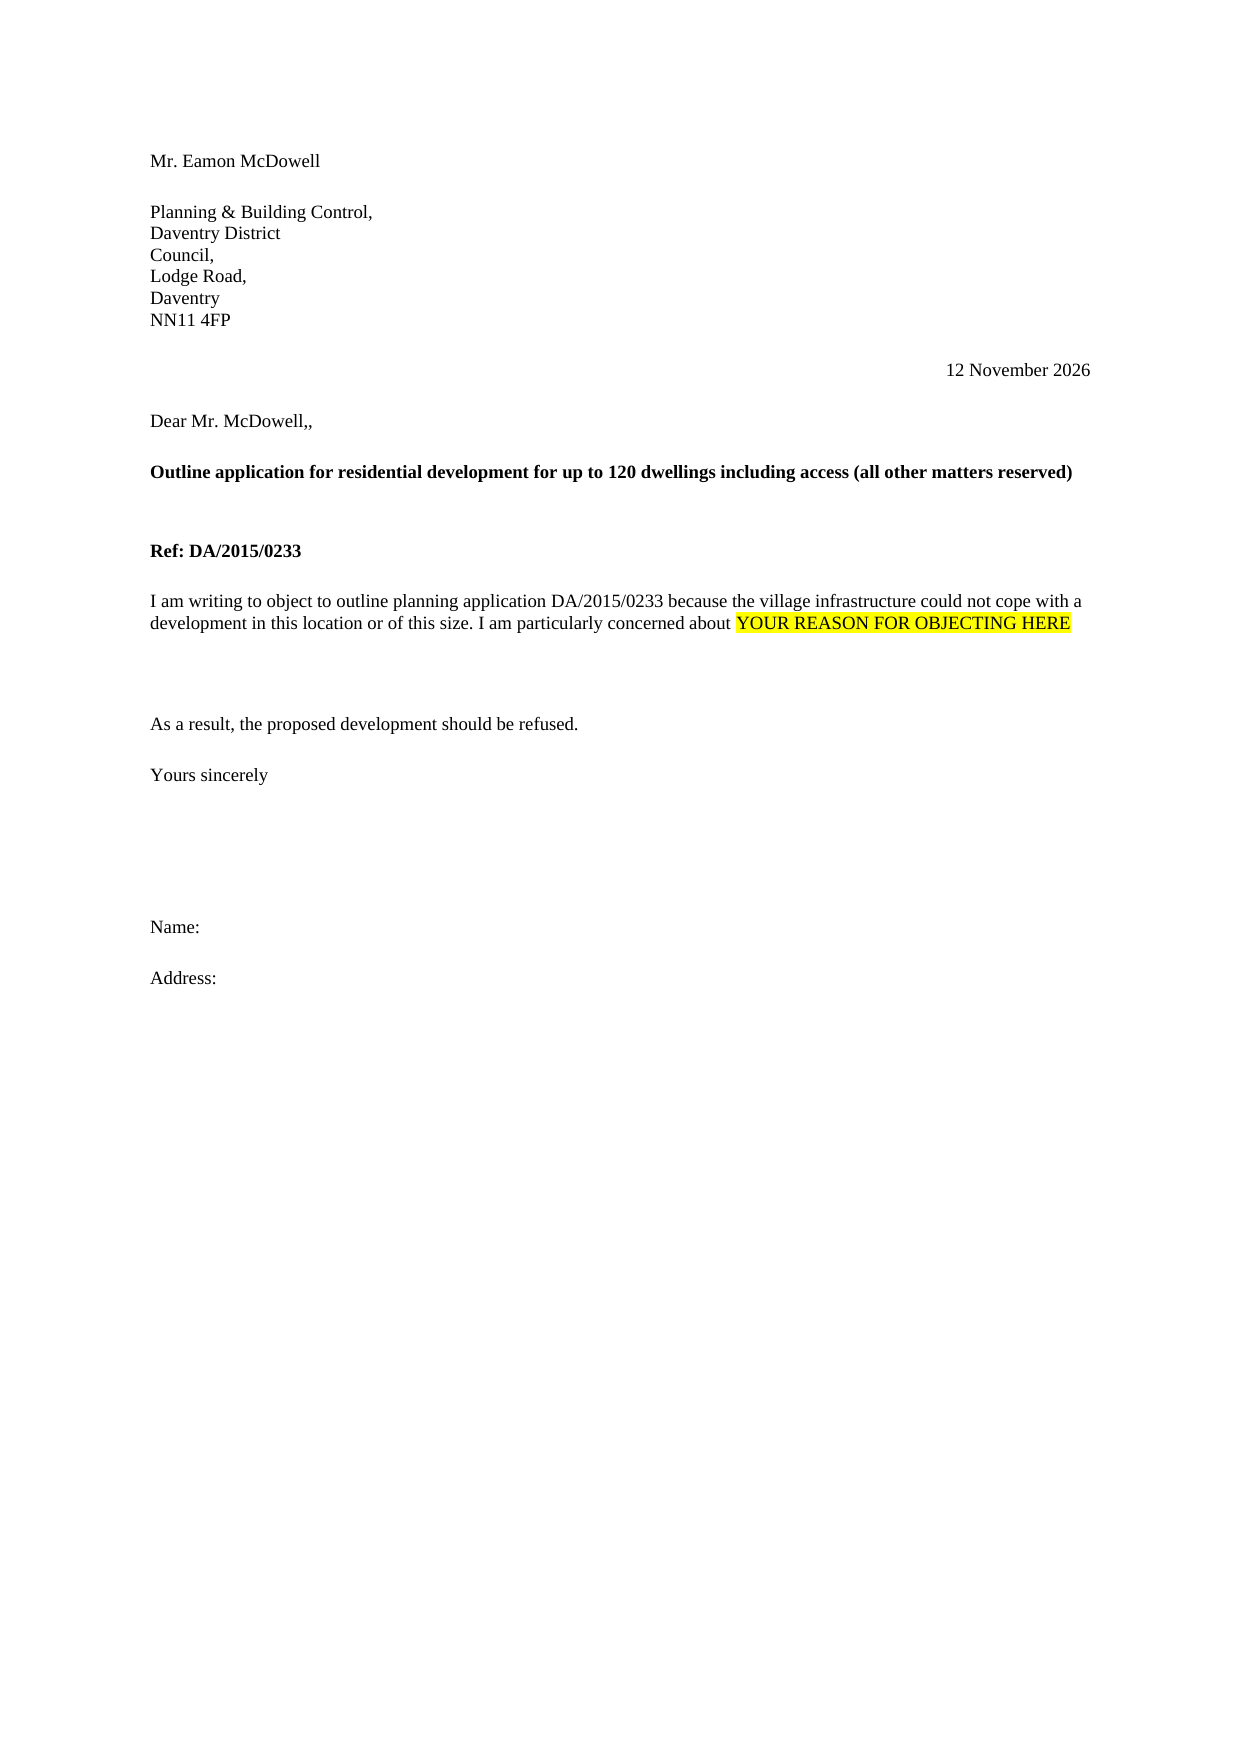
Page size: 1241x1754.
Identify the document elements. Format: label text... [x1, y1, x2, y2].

text Planning & Building Control, Daventry District Council, Lodge Road, Daventry NN11 4FP [150, 201, 1090, 330]
text Dear Mr. McDowell,, [150, 410, 1090, 432]
text I am writing to object to outline planning application DA/2015/0233 because the village infrastructure could not cope with a development in this location or of this size. I am particularly concerned about YOUR REASON FOR OBJECTING HERE [150, 590, 1090, 633]
text Yours sincerely [150, 764, 1090, 786]
text 14 April 2015 [150, 359, 1090, 381]
text Ref: DA/2015/0233 [150, 539, 1090, 561]
text As a result, the proposed development should be refused. [150, 713, 1090, 735]
text Outline application for residential development for up to 120 dwellings including access (all other matters reserved) [150, 461, 1090, 510]
text Mr. Eamon McDowell [150, 150, 1090, 172]
text Name: [150, 916, 1090, 938]
text Address: [150, 967, 1090, 988]
